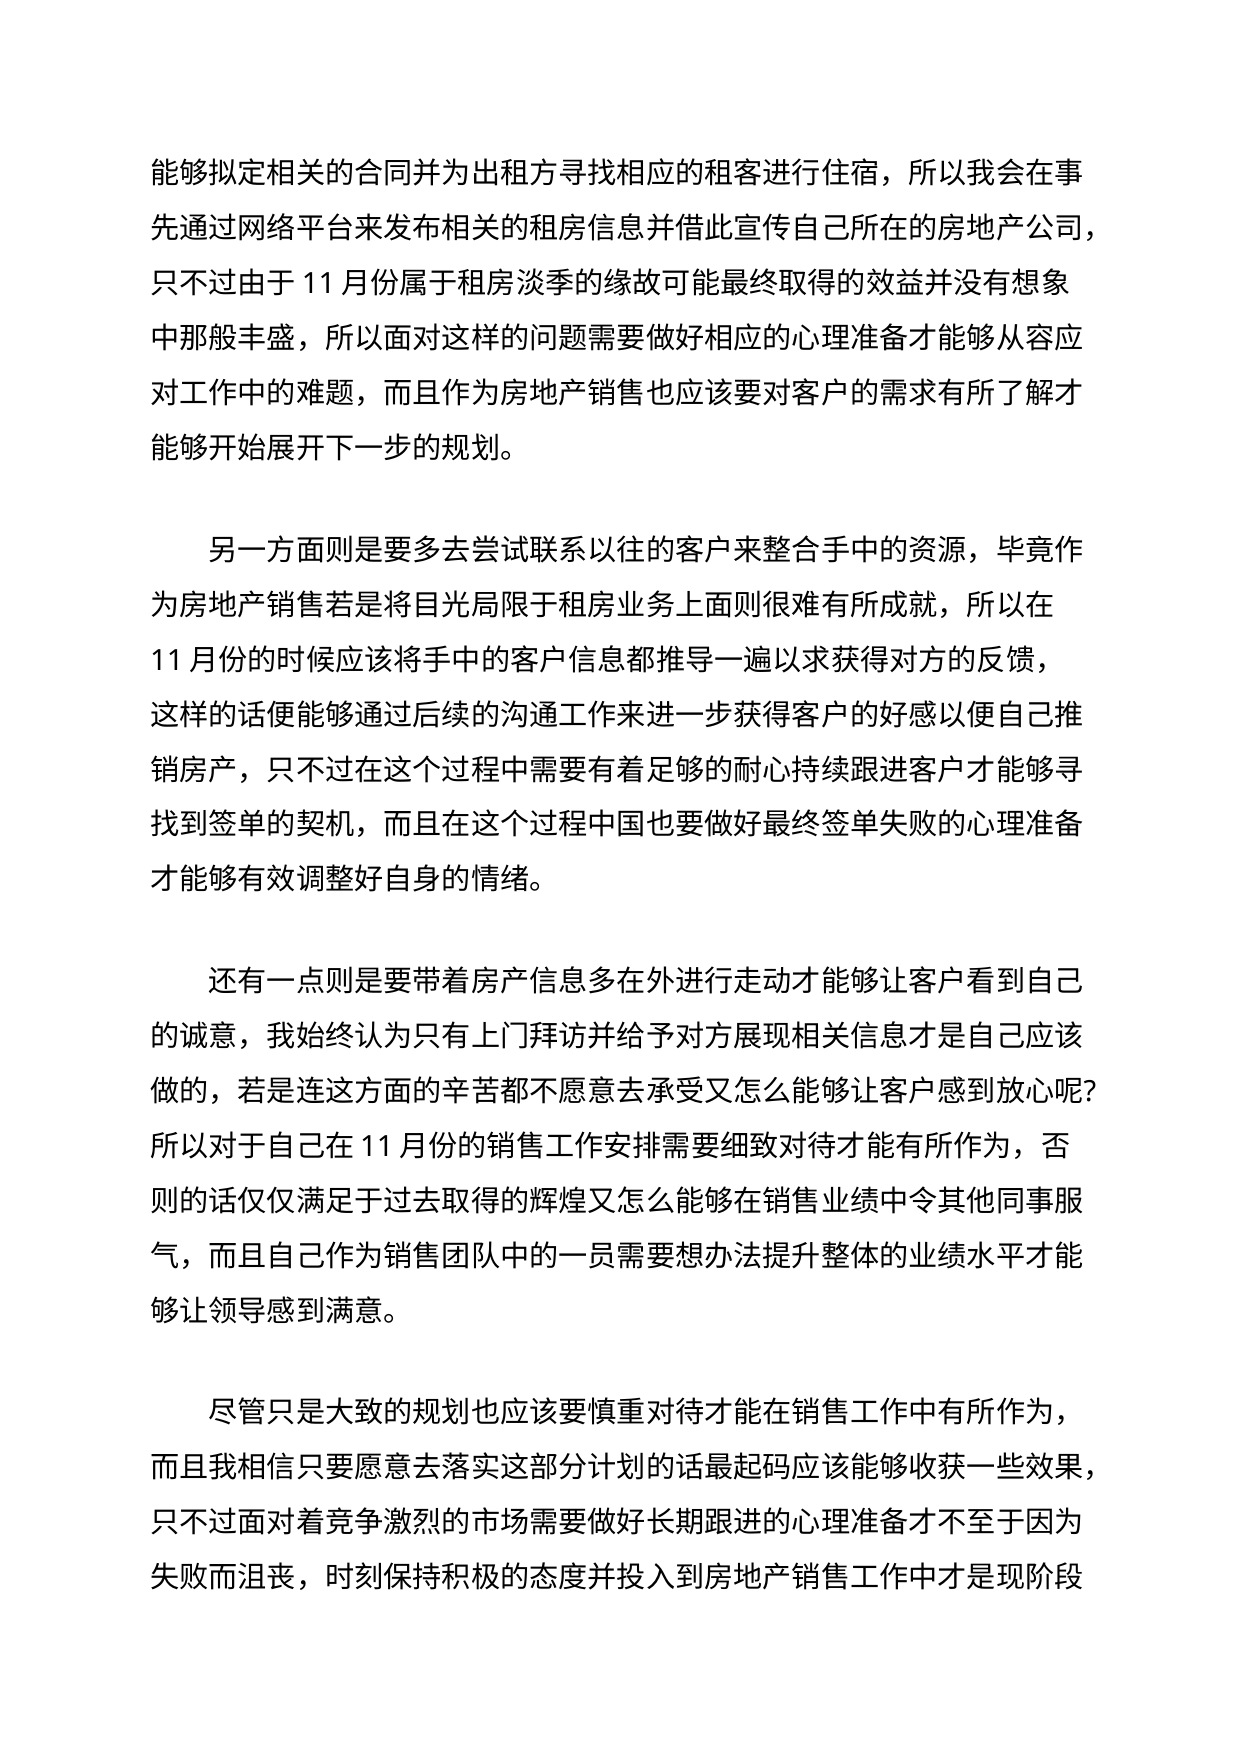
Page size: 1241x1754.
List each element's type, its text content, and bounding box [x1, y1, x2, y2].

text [150, 1389, 1090, 1596]
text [150, 150, 1090, 467]
text 另一方面则是要多去尝试联系以往的客户来整合手中的资源，毕竟作为房地产销售若是将目光局限于租房业务上面则很难有所成就，所以在11月份的时候应该将手中的客户信息都推导一遍以求获得对方的反馈，这样的话便能够通过后续的沟通工作来进一步获得客户的好感以便自己推销房产，只不过在这个过程中需要有着足够的耐心持续跟进客户才能够寻找到签单的契机，而且在这个过程中国也要做好最终签单失败的心理准备才能够有效调整好自身的情绪。 [150, 526, 1090, 898]
text 还有一点则是要带着房产信息多在外进行走动才能够让客户看到自己的诚意，我始终认为只有上门拜访并给予对方展现相关信息才是自己应该做的，若是连这方面的辛苦都不愿意去承受又怎么能够让客户感到放心呢?所以对于自己在11月份的销售工作安排需要细致对待才能有所作为，否则的话仅仅满足于过去取得的辉煌又怎么能够在销售业绩中令其他同事服气，而且自己作为销售团队中的一员需要想办法提升整体的业绩水平才能够让领导感到满意。 [150, 958, 1090, 1329]
